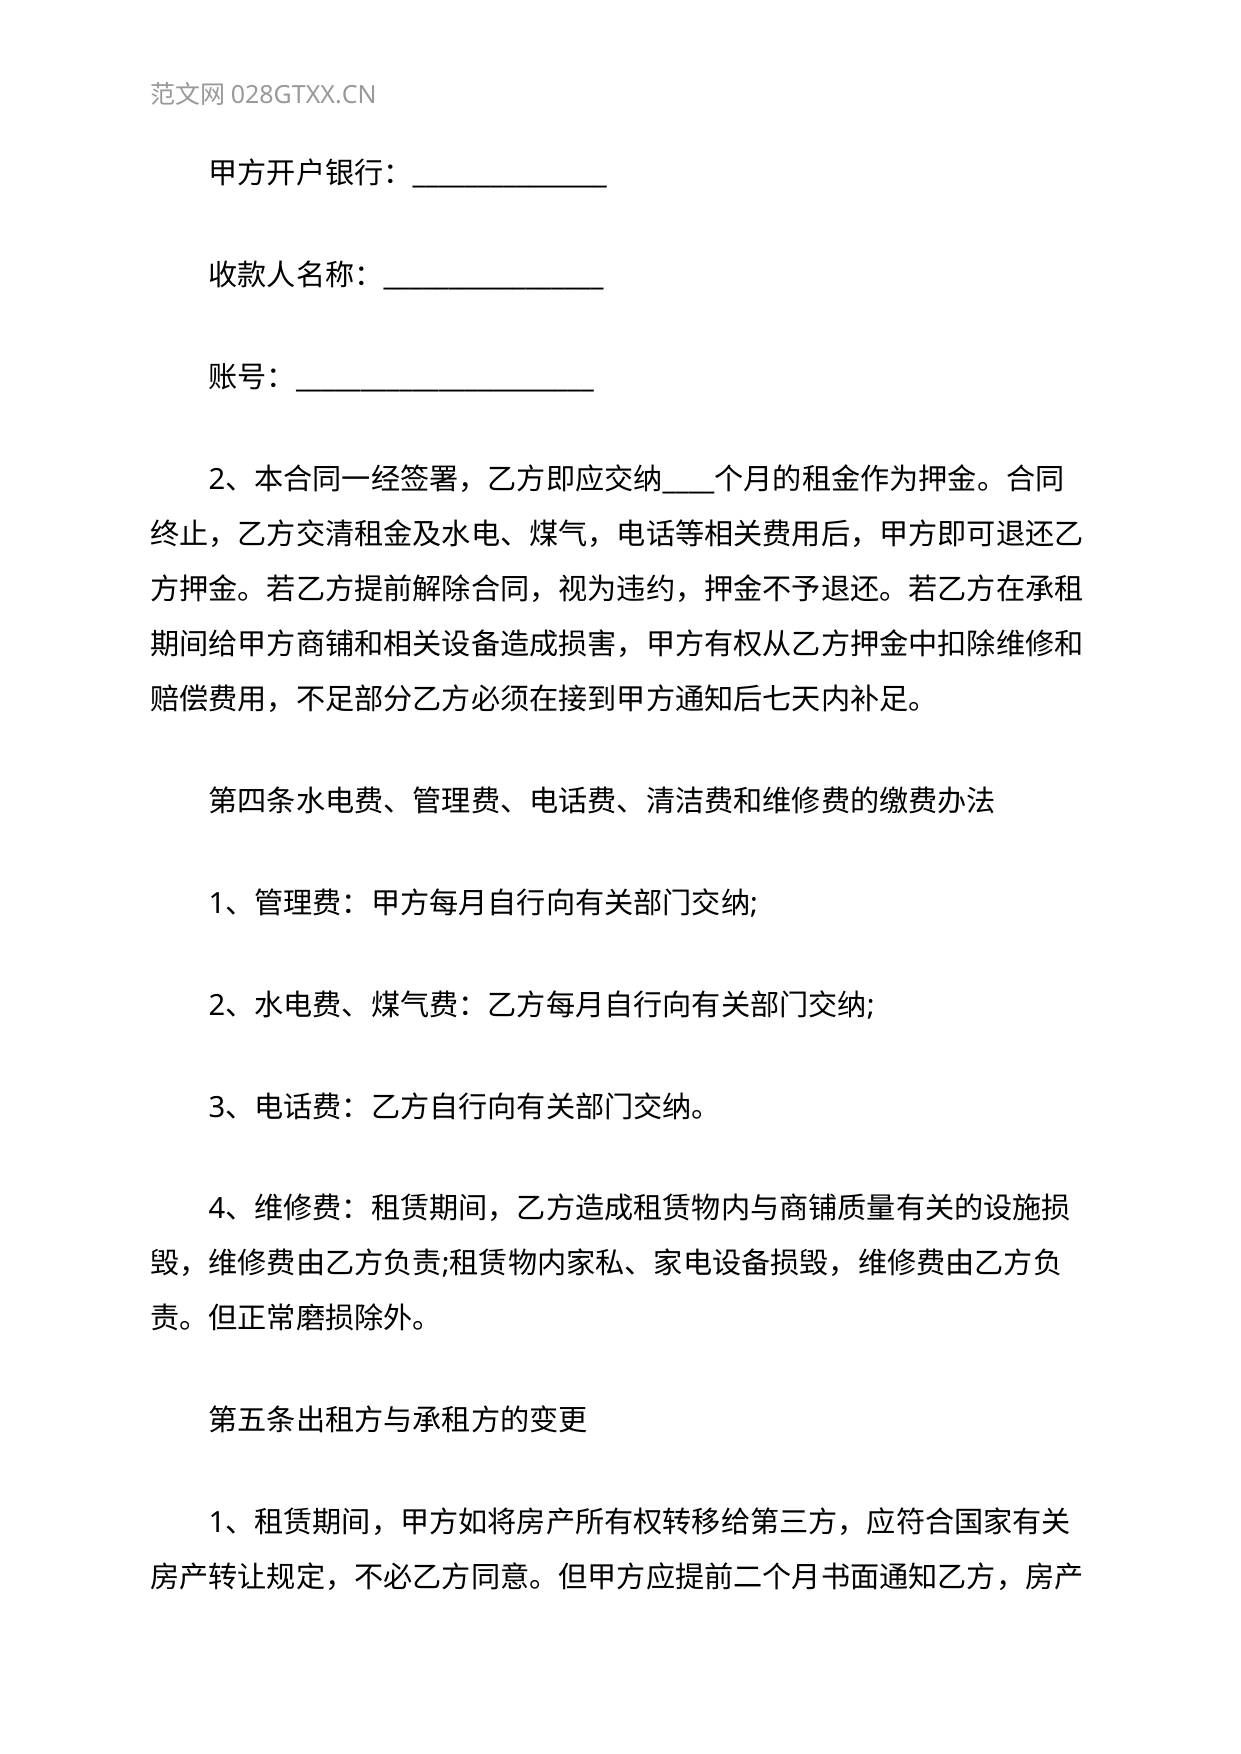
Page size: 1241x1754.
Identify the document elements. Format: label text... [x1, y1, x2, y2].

text 2、本合同一经签署，乙方即应交纳____个月的租金作为押金。合同终止，乙方交清租金及水电、煤气，电话等相关费用后，甲方即可退还乙方押金。若乙方提前解除合同，视为违约，押金不予退还。若乙方在承租期间给甲方商铺和相关设备造成损害，甲方有权从乙方押金中扣除维修和赔偿费用，不足部分乙方必须在接到甲方通知后七天内补足。 [150, 456, 1090, 718]
text 甲方开户银行：_______________ [150, 150, 1090, 192]
text 4、维修费：租赁期间，乙方造成租赁物内与商铺质量有关的设施损毁，维修费由乙方负责;租赁物内家私、家电设备损毁，维修费由乙方负责。但正常磨损除外。 [150, 1185, 1090, 1337]
text 第五条出租方与承租方的变更 [150, 1397, 1090, 1439]
text 收款人名称：_________________ [150, 252, 1090, 294]
text 1、管理费：甲方每月自行向有关部门交纳; [150, 879, 1090, 922]
text 2、水电费、煤气费：乙方每月自行向有关部门交纳; [150, 981, 1090, 1023]
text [150, 1499, 1090, 1596]
text 账号：_______________________ [150, 354, 1090, 396]
text 第四条水电费、管理费、电话费、清洁费和维修费的缴费办法 [150, 777, 1090, 820]
text 3、电话费：乙方自行向有关部门交纳。 [150, 1083, 1090, 1126]
